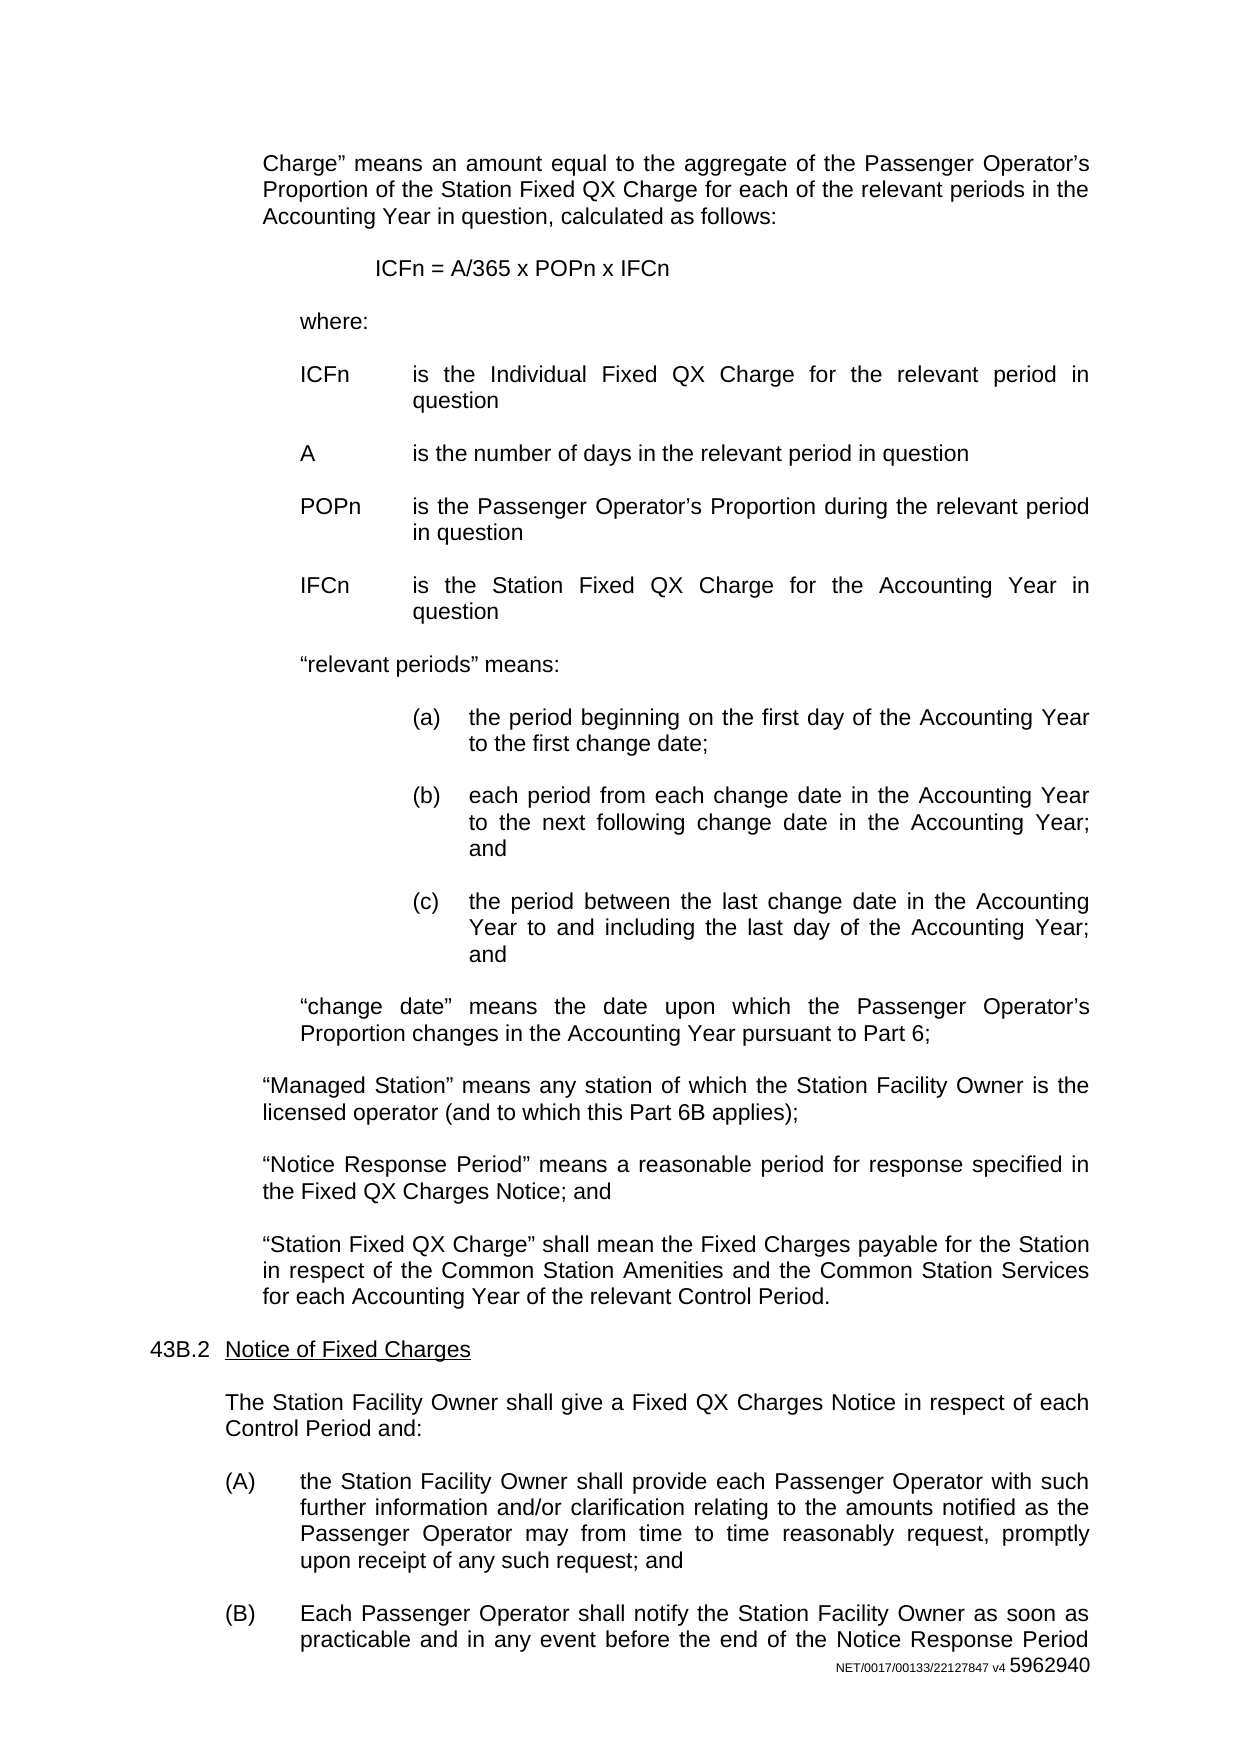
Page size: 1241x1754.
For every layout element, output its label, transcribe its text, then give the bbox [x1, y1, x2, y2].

text The Station Facility Owner shall give a Fixed QX Charges Notice in respect of each Control Period and: [225, 1389, 1090, 1441]
text ICFn is the Individual Fixed QX Charge for the relevant period in question [300, 361, 1090, 413]
text POPn is the Passenger Operator’s Proportion during the relevant period in question [300, 493, 1090, 545]
text (c) the period between the last change date in the Accounting Year to and including the last day of the Accounting Year; and [412, 888, 1090, 967]
text “change date” means the date upon which the Passenger Operator’s Proportion changes in the Accounting Year pursuant to Part 6; [300, 993, 1090, 1046]
text (A) the Station Facility Owner shall provide each Passenger Operator with such further information and/or clarification relating to the amounts notified as the Passenger Operator may from time to time reasonably request, promptly upon receipt of any such request; and [225, 1468, 1090, 1573]
text “Station Fixed QX Charge” shall mean the Fixed Charges payable for the Station in respect of the Common Station Amenities and the Common Station Services for each Accounting Year of the relevant Control Period. [262, 1231, 1090, 1309]
text IFCn is the Station Fixed QX Charge for the Accounting Year in question [300, 572, 1090, 624]
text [225, 1599, 1090, 1652]
text (a) the period beginning on the first day of the Accounting Year to the first change date; [412, 703, 1090, 756]
text 43B.2 Notice of Fixed Charges [150, 1336, 1090, 1362]
text “relevant periods” means: [262, 651, 1090, 677]
text “Notice Response Period” means a reasonable period for response specified in the Fixed QX Charges Notice; and [262, 1151, 1090, 1204]
text A is the number of days in the relevant period in question [300, 440, 1090, 466]
text where: [262, 308, 1090, 334]
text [262, 150, 1090, 229]
text (b) each period from each change date in the Accounting Year to the next following change date in the Accounting Year; and [412, 782, 1090, 862]
text ICFn = A/365 x POPn x IFCn [300, 255, 1090, 282]
text “Managed Station” means any station of which the Station Facility Owner is the licensed operator (and to which this Part 6B applies); [262, 1072, 1090, 1125]
